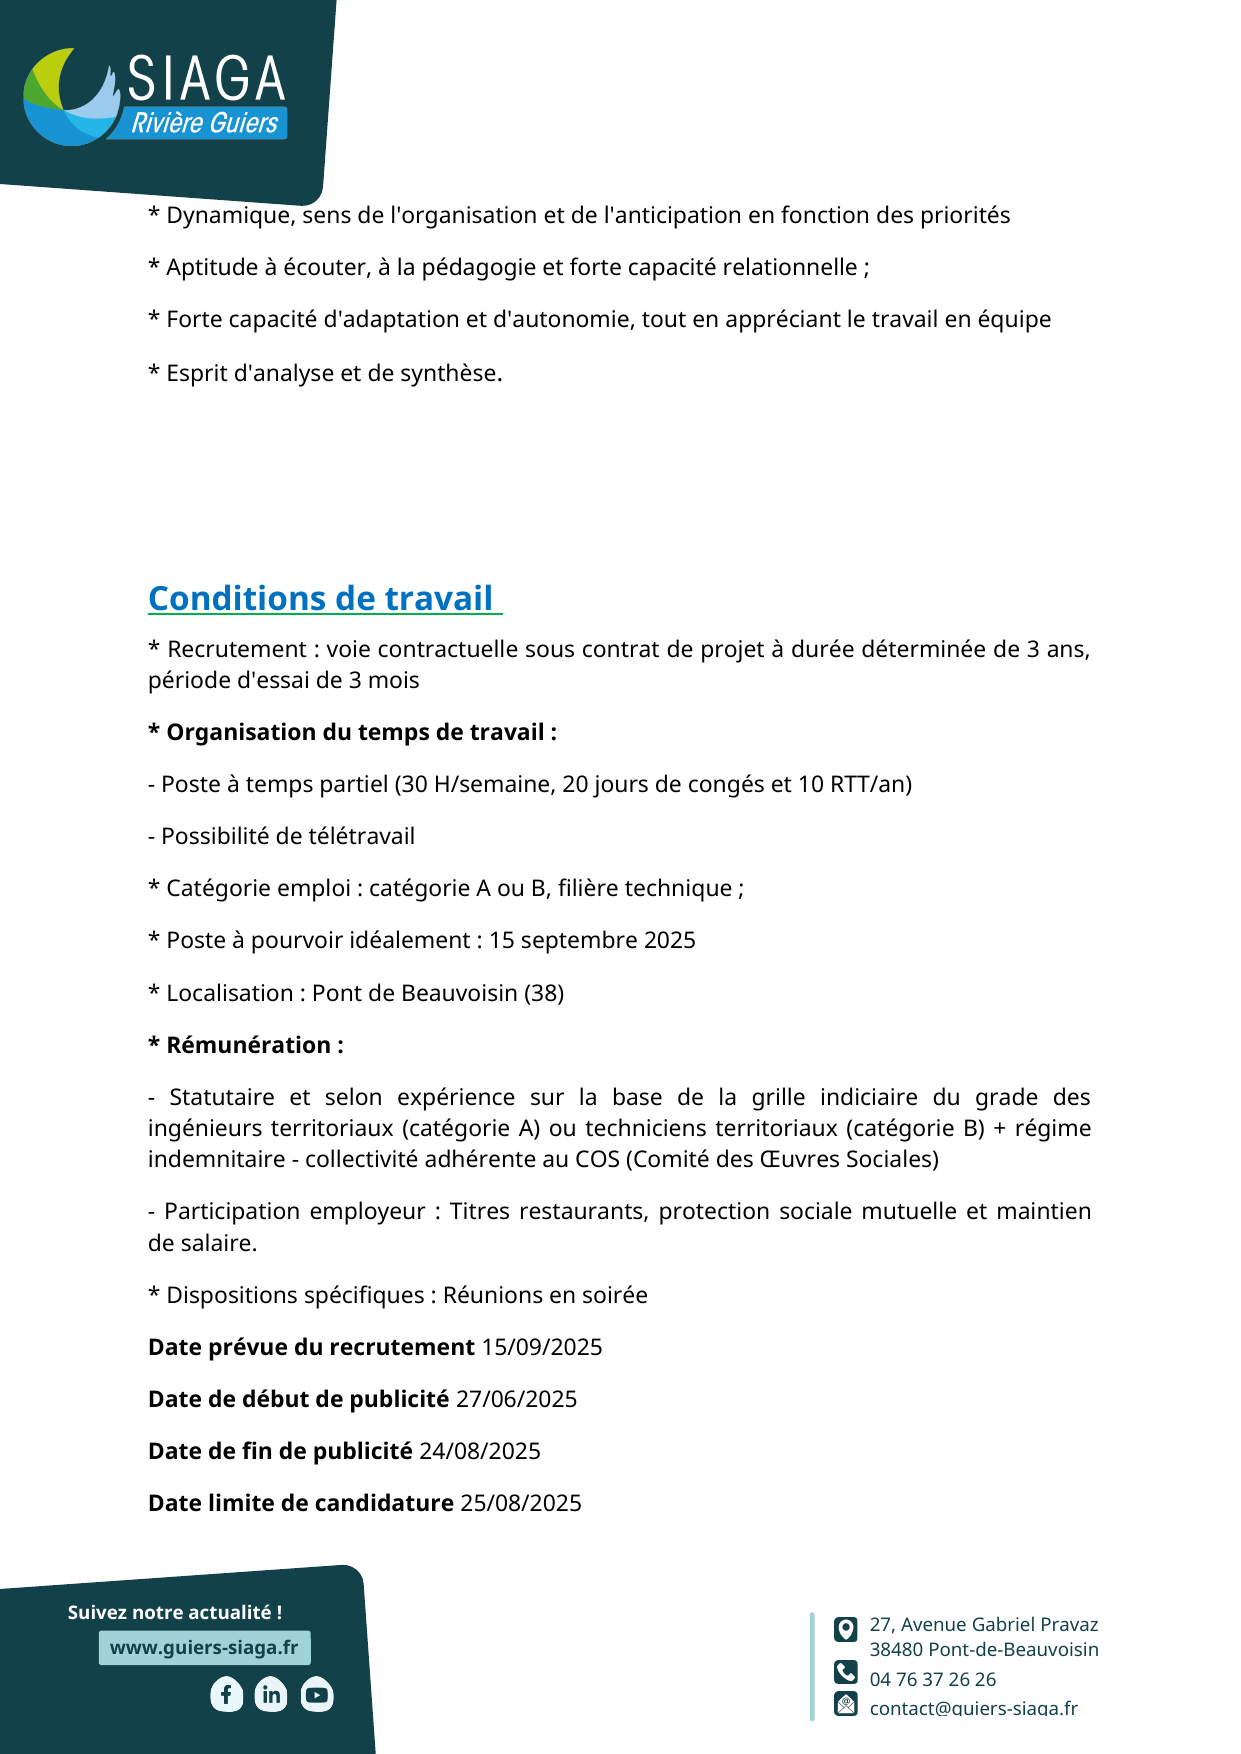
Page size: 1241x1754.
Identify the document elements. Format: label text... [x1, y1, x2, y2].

picture [301, 1676, 334, 1712]
text * Poste à pourvoir idéalement : 15 septembre 2025 [148, 924, 1093, 956]
text - Poste à temps partiel (30 H/semaine, 20 jours de congés et 10 RTT/an) [148, 768, 1093, 799]
text * Localisation : Pont de Beauvoisin (38) [148, 976, 1093, 1008]
picture [834, 1660, 858, 1684]
picture [23, 48, 288, 146]
text Conditions de travail [148, 574, 1093, 620]
picture [210, 1676, 244, 1712]
text - Statutaire et selon expérience sur la base de la grille indiciaire du grade des ingénieurs territoriaux (catégorie A) ou techniciens territoriaux (catégorie B) + régime indemnitaire - collectivité adhérente au COS (Comité des Œuvres Sociales) [148, 1081, 1093, 1174]
text Date de fin de publicité 24/08/2025 [148, 1435, 1093, 1466]
text * Forte capacité d'adaptation et d'autonomie, tout en appréciant le travail en équipe [148, 303, 1093, 334]
text * Organisation du temps de travail : [148, 716, 1093, 747]
text - Participation employeur : Titres restaurants, protection sociale mutuelle et maintien de salaire. [148, 1195, 1093, 1258]
text * Aptitude à écouter, à la pédagogie et forte capacité relationnelle ; [148, 251, 1093, 282]
text Date limite de candidature 25/08/2025 [148, 1487, 1093, 1518]
picture [834, 1617, 858, 1642]
text Date prévue du recrutement 15/09/2025 [148, 1331, 1093, 1362]
text * Catégorie emploi : catégorie A ou B, filière technique ; [148, 872, 1093, 903]
picture [254, 1676, 288, 1712]
text - Possibilité de télétravail [148, 820, 1093, 851]
text * Dispositions spécifiques : Réunions en soirée [148, 1278, 1093, 1310]
text Date de début de publicité 27/06/2025 [148, 1383, 1093, 1414]
text * Dynamique, sens de l'organisation et de l'anticipation en fonction des priorités [148, 199, 1093, 230]
text * Recrutement : voie contractuelle sous contrat de projet à durée déterminée de 3 ans, période d'essai de 3 mois [148, 633, 1093, 695]
text * Rémunération : [148, 1028, 1093, 1060]
text * Esprit d'analyse et de synthèse. [148, 355, 1093, 389]
picture [834, 1691, 858, 1716]
